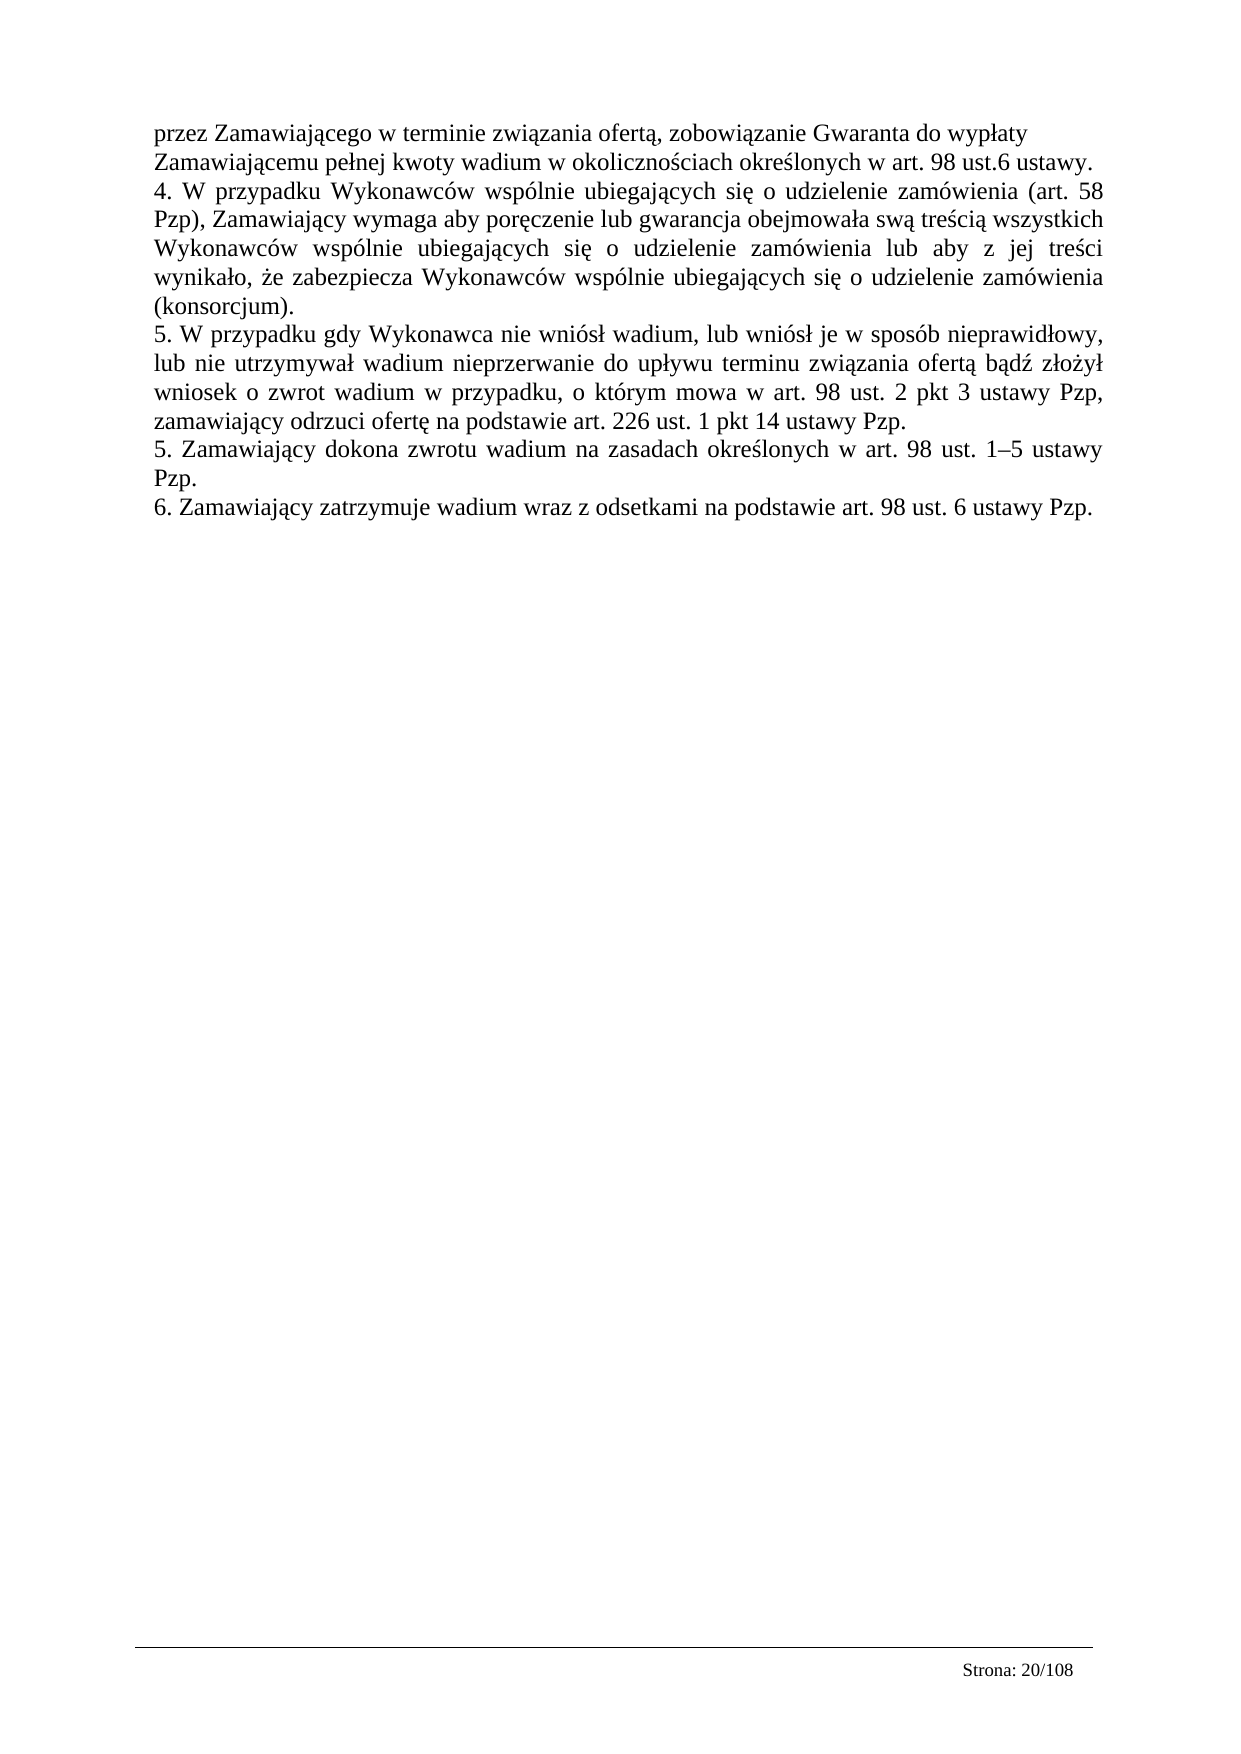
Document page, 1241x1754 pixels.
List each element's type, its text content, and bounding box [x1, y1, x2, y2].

text 5. W przypadku gdy Wykonawca nie wniósł wadium, lub wniósł je w sposób nieprawidłowy, lub nie utrzymywał wadium nieprzerwanie do upływu terminu związania ofertą bądź złożył wniosek o zwrot wadium w przypadku, o którym mowa w art. 98 ust. 2 pkt 3 ustawy Pzp, zamawiający odrzuci ofertę na podstawie art. 226 ust. 1 pkt 14 ustawy Pzp. [153, 319, 1104, 434]
text Zamawiającemu pełnej kwoty wadium w okolicznościach określonych w art. 98 ust.6 ustawy. [153, 147, 1104, 176]
text przez Zamawiającego w terminie związania ofertą, zobowiązanie Gwaranta do wypłaty [153, 118, 1104, 147]
text 5. Zamawiający dokona zwrotu wadium na zasadach określonych w art. 98 ust. 1–5 ustawy Pzp. [153, 434, 1104, 492]
text 4. W przypadku Wykonawców wspólnie ubiegających się o udzielenie zamówienia (art. 58 Pzp), Zamawiający wymaga aby poręczenie lub gwarancja obejmowała swą treścią wszystkich Wykonawców wspólnie ubiegających się o udzielenie zamówienia lub aby z jej treści wynikało, że zabezpiecza Wykonawców wspólnie ubiegających się o udzielenie zamówienia (konsorcjum). [153, 176, 1104, 319]
text 6. Zamawiający zatrzymuje wadium wraz z odsetkami na podstawie art. 98 ust. 6 ustawy Pzp. [153, 492, 1104, 521]
